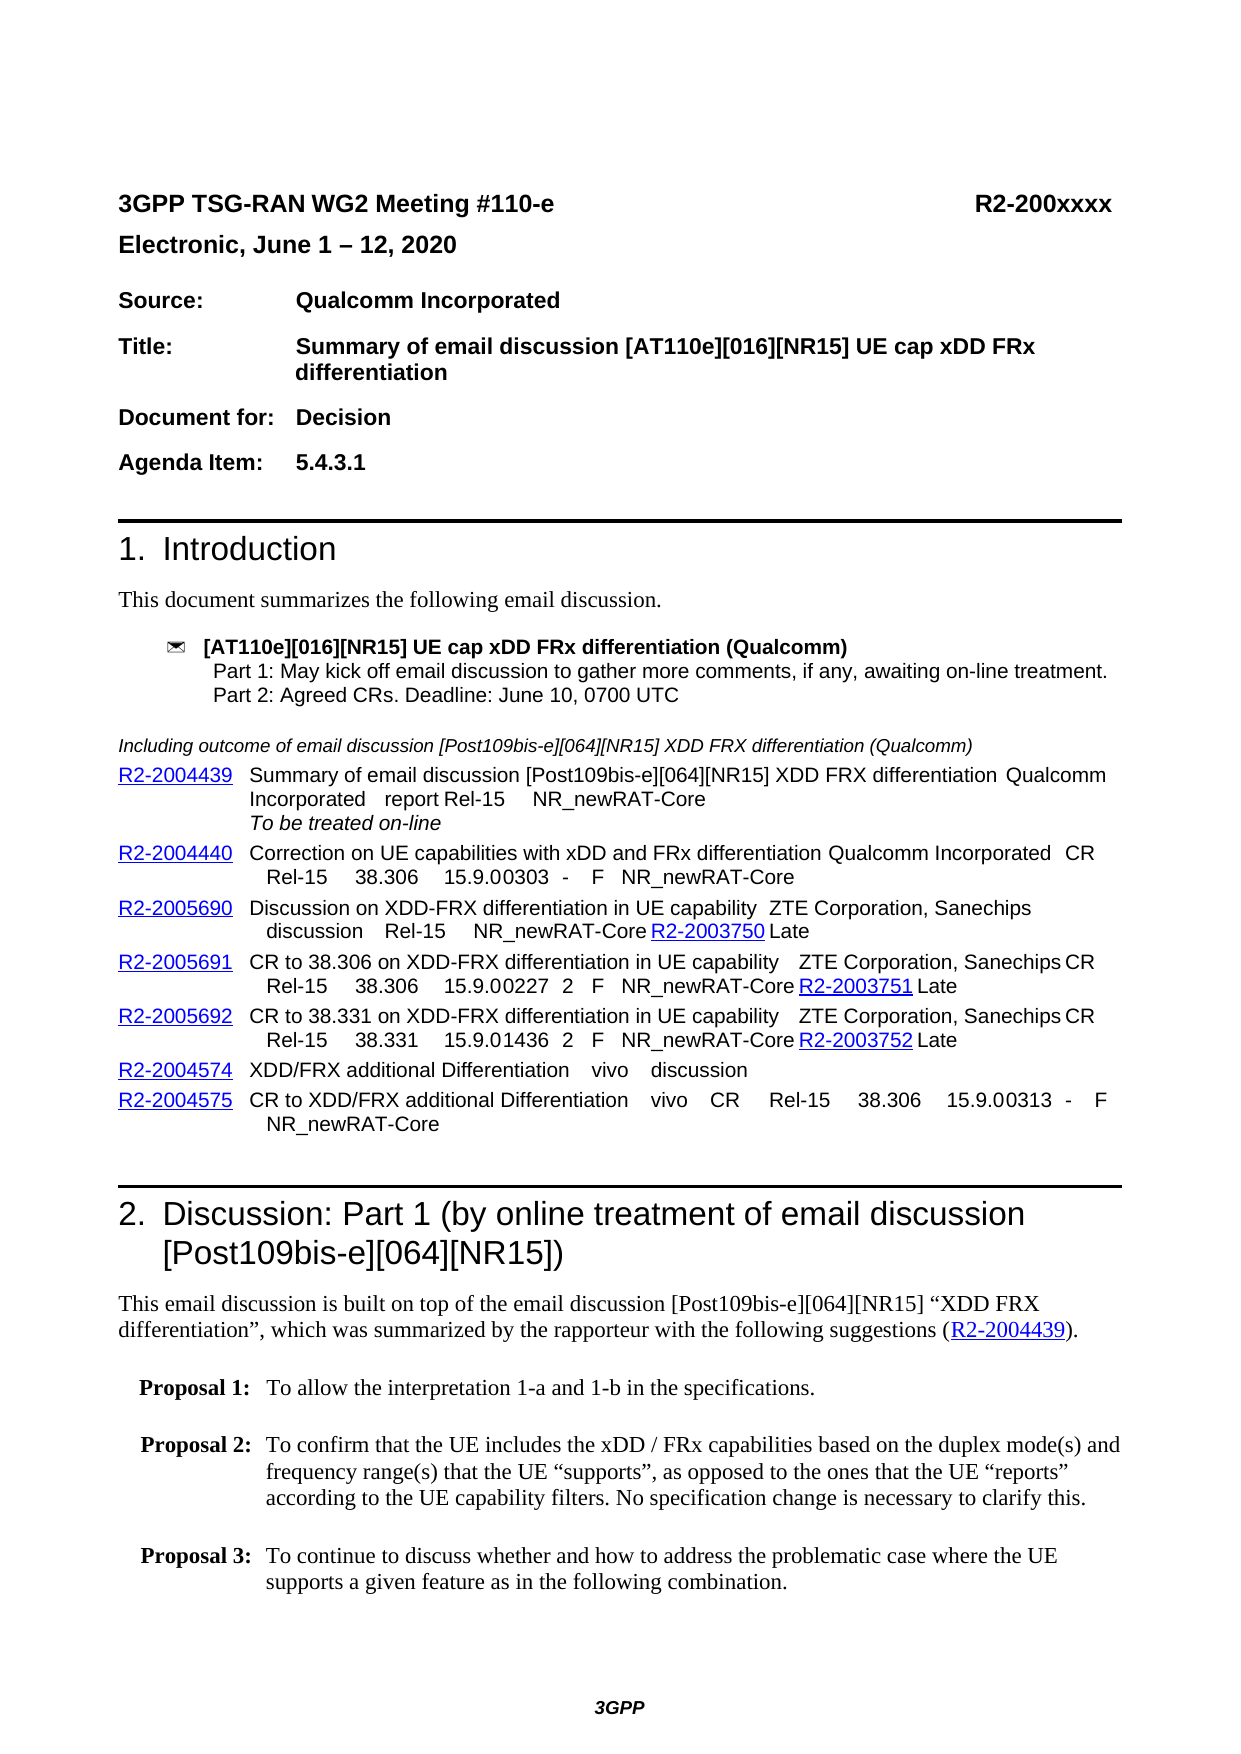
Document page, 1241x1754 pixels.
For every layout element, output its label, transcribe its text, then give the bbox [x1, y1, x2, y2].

subtitle Discussion: Part 1 (by online treatment of email discussion [Post109bis-e][064][NR15]) [118, 1188, 1122, 1271]
title R2-2004574 XDD/FRX additional Differentiation vivo discussion [118, 1058, 1122, 1082]
text Title: Summary of email discussion [AT110e][016][NR15] UE cap xDD FRx differentiation [118, 333, 1122, 385]
text Including outcome of email discussion [Post109bis-e][064][NR15] XDD FRX differentiation (Qualcomm) [118, 735, 1122, 757]
title R2-2005691 CR to 38.306 on XDD-FRX differentiation in UE capability ZTE Corporation, Sanechips CR Rel-15 38.306 15.9.0 0227 2 F NR_newRAT-Core R2-2003751 Late [118, 949, 1122, 997]
text Proposal 3: To continue to discuss whether and how to address the problematic case where the UE supports a given feature as in the following combination. [140, 1542, 1122, 1594]
title R2-2005690 Discussion on XDD-FRX differentiation in UE capability ZTE Corporation, Sanechips discussion Rel-15 NR_newRAT-Core R2-2003750 Late [118, 895, 1122, 943]
text Document for: Decision [118, 404, 1122, 430]
text Agenda Item: 5.4.3.1 [118, 449, 1122, 476]
text Proposal 1: To allow the interpretation 1-a and 1-b in the specifications. [139, 1374, 1122, 1400]
text Part 1: May kick off email discussion to gather more comments, if any, awaiting on-line treatment. [213, 659, 1122, 683]
text Part 2: Agreed CRs. Deadline: June 10, 0700 UTC [213, 683, 1122, 707]
text [AT110e][016][NR15] UE cap xDD FRx differentiation (Qualcomm) [166, 635, 1122, 659]
text To be treated on-line [249, 811, 1122, 835]
subtitle Introduction [118, 523, 1122, 567]
title R2-2004440 Correction on UE capabilities with xDD and FRx differentiation Qualcomm Incorporated CR Rel-15 38.306 15.9.0 0303 - F NR_newRAT-Core [118, 841, 1122, 889]
text This document summarizes the following email discussion. [118, 586, 1122, 612]
text This email discussion is built on top of the email discussion [Post109bis-e][064][NR15] “XDD FRX differentiation”, which was summarized by the rapporteur with the following suggestions (R2-2004439). [118, 1290, 1122, 1343]
text Electronic, June 1 – 12, 2020 [118, 230, 991, 259]
title R2-2005692 CR to 38.331 on XDD-FRX differentiation in UE capability ZTE Corporation, Sanechips CR Rel-15 38.331 15.9.0 1436 2 F NR_newRAT-Core R2-2003752 Late [118, 1004, 1122, 1052]
text Proposal 2: To confirm that the UE includes the xDD / FRx capabilities based on the duplex mode(s) and frequency range(s) that the UE “supports”, as opposed to the ones that the UE “reports” according to the UE capability filters. No specification change is necessary to clarify this. [140, 1431, 1122, 1511]
text 3GPP TSG-RAN WG2 Meeting #110-e R2-200xxxx [118, 189, 991, 217]
text Source: Qualcomm Incorporated [118, 287, 1122, 314]
title R2-2004575 CR to XDD/FRX additional Differentiation vivo CR Rel-15 38.306 15.9.0 0313 - F NR_newRAT-Core [118, 1088, 1122, 1136]
title R2-2004439 Summary of email discussion [Post109bis-e][064][NR15] XDD FRX differentiation Qualcomm Incorporated report Rel-15 NR_newRAT-Core [118, 763, 1122, 811]
